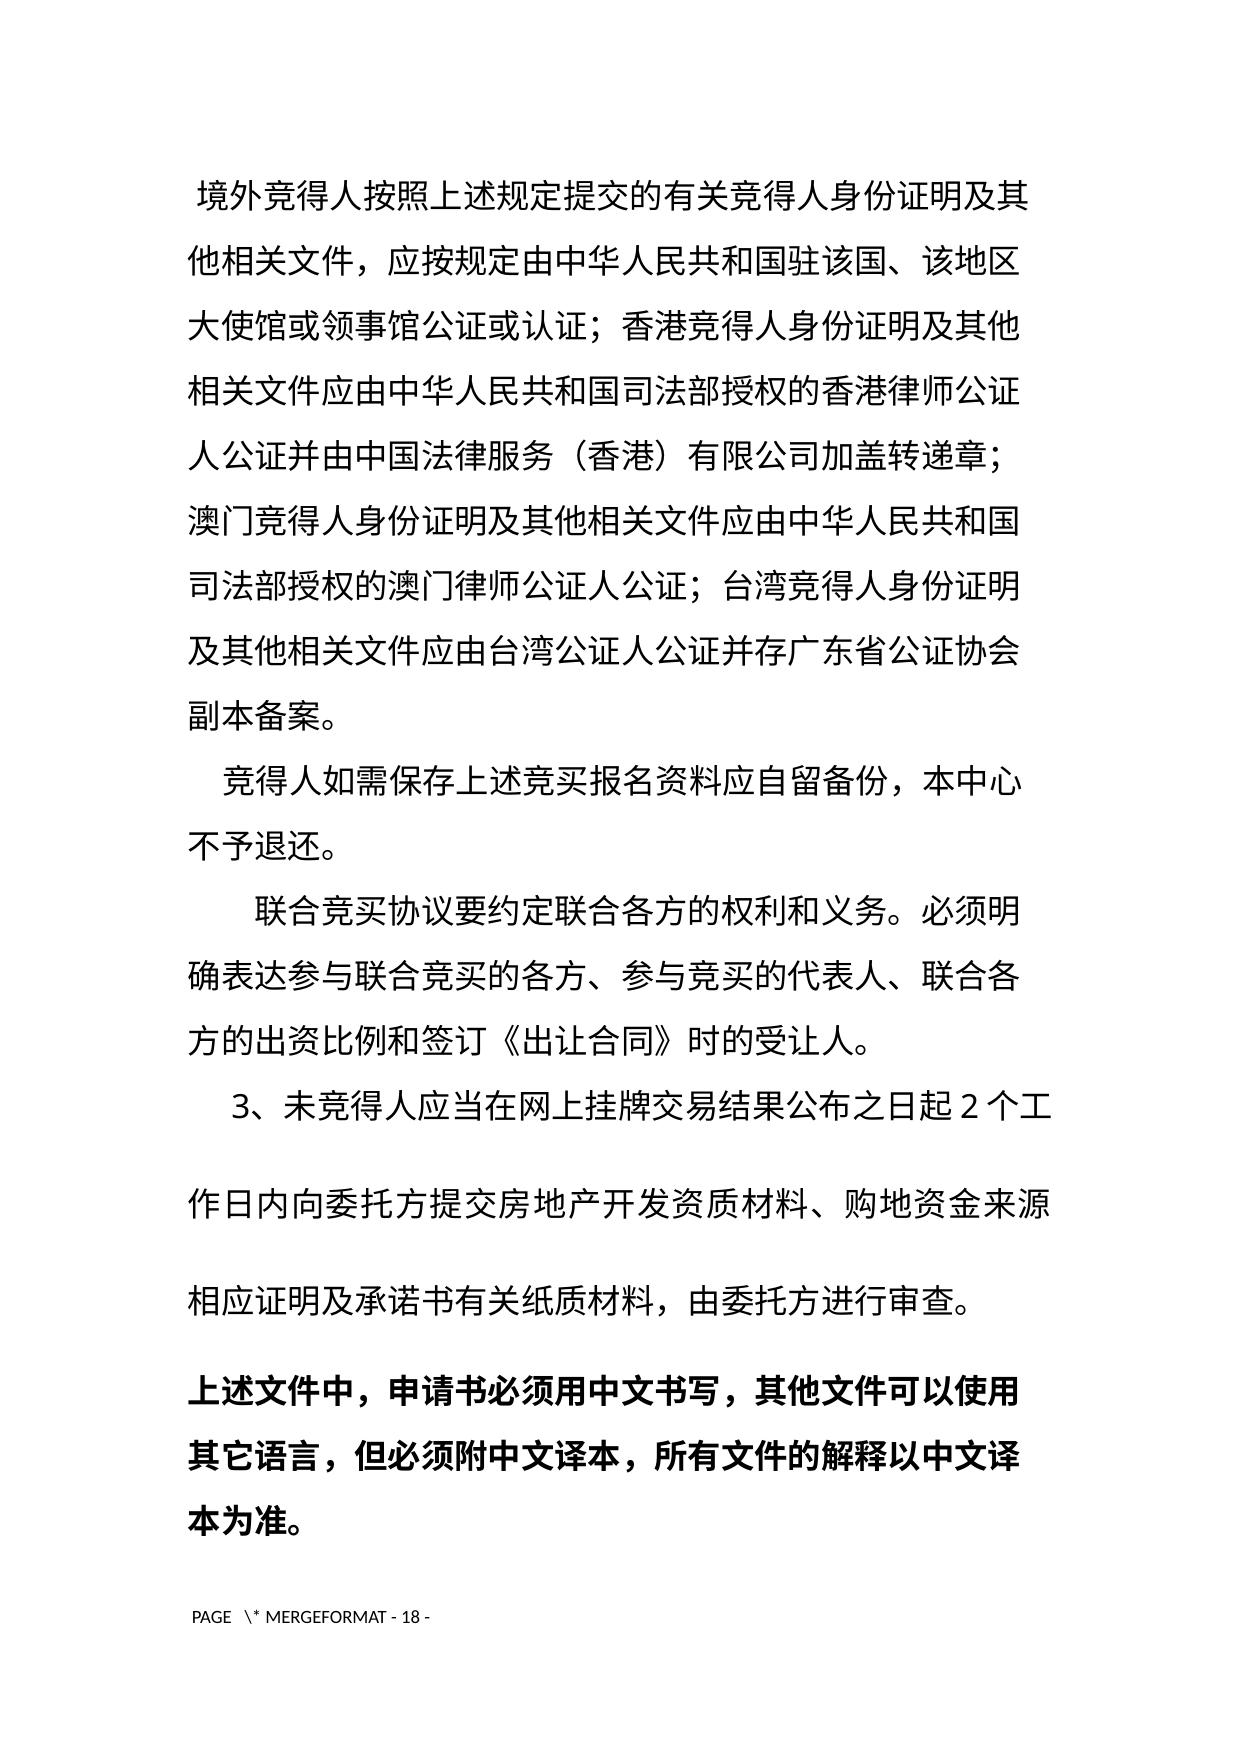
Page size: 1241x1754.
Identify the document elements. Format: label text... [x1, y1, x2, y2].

text 境外竞得人按照上述规定提交的有关竞得人身份证明及其他相关文件，应按规定由中华人民共和国驻该国、该地区大使馆或领事馆公证或认证；香港竞得人身份证明及其他相关文件应由中华人民共和国司法部授权的香港律师公证人公证并由中国法律服务（香港）有限公司加盖转递章；澳门竞得人身份证明及其他相关文件应由中华人民共和国司法部授权的澳门律师公证人公证；台湾竞得人身份证明及其他相关文件应由台湾公证人公证并存广东省公证协会副本备案。 [187, 162, 1053, 747]
text 联合竞买协议要约定联合各方的权利和义务。必须明确表达参与联合竞买的各方、参与竞买的代表人、联合各方的出资比例和签订《出让合同》时的受让人。 [187, 877, 1053, 1072]
text 上述文件中，申请书必须用中文书写，其他文件可以使用其它语言，但必须附中文译本，所有文件的解释以中文译本为准。 [187, 1356, 1053, 1551]
text 竞得人如需保存上述竞买报名资料应自留备份，本中心不予退还。 [187, 747, 1053, 877]
text 3、未竞得人应当在网上挂牌交易结果公布之日起2个工作日内向委托方提交房地产开发资质材料、购地资金来源相应证明及承诺书有关纸质材料，由委托方进行审查。 [187, 1072, 1053, 1332]
